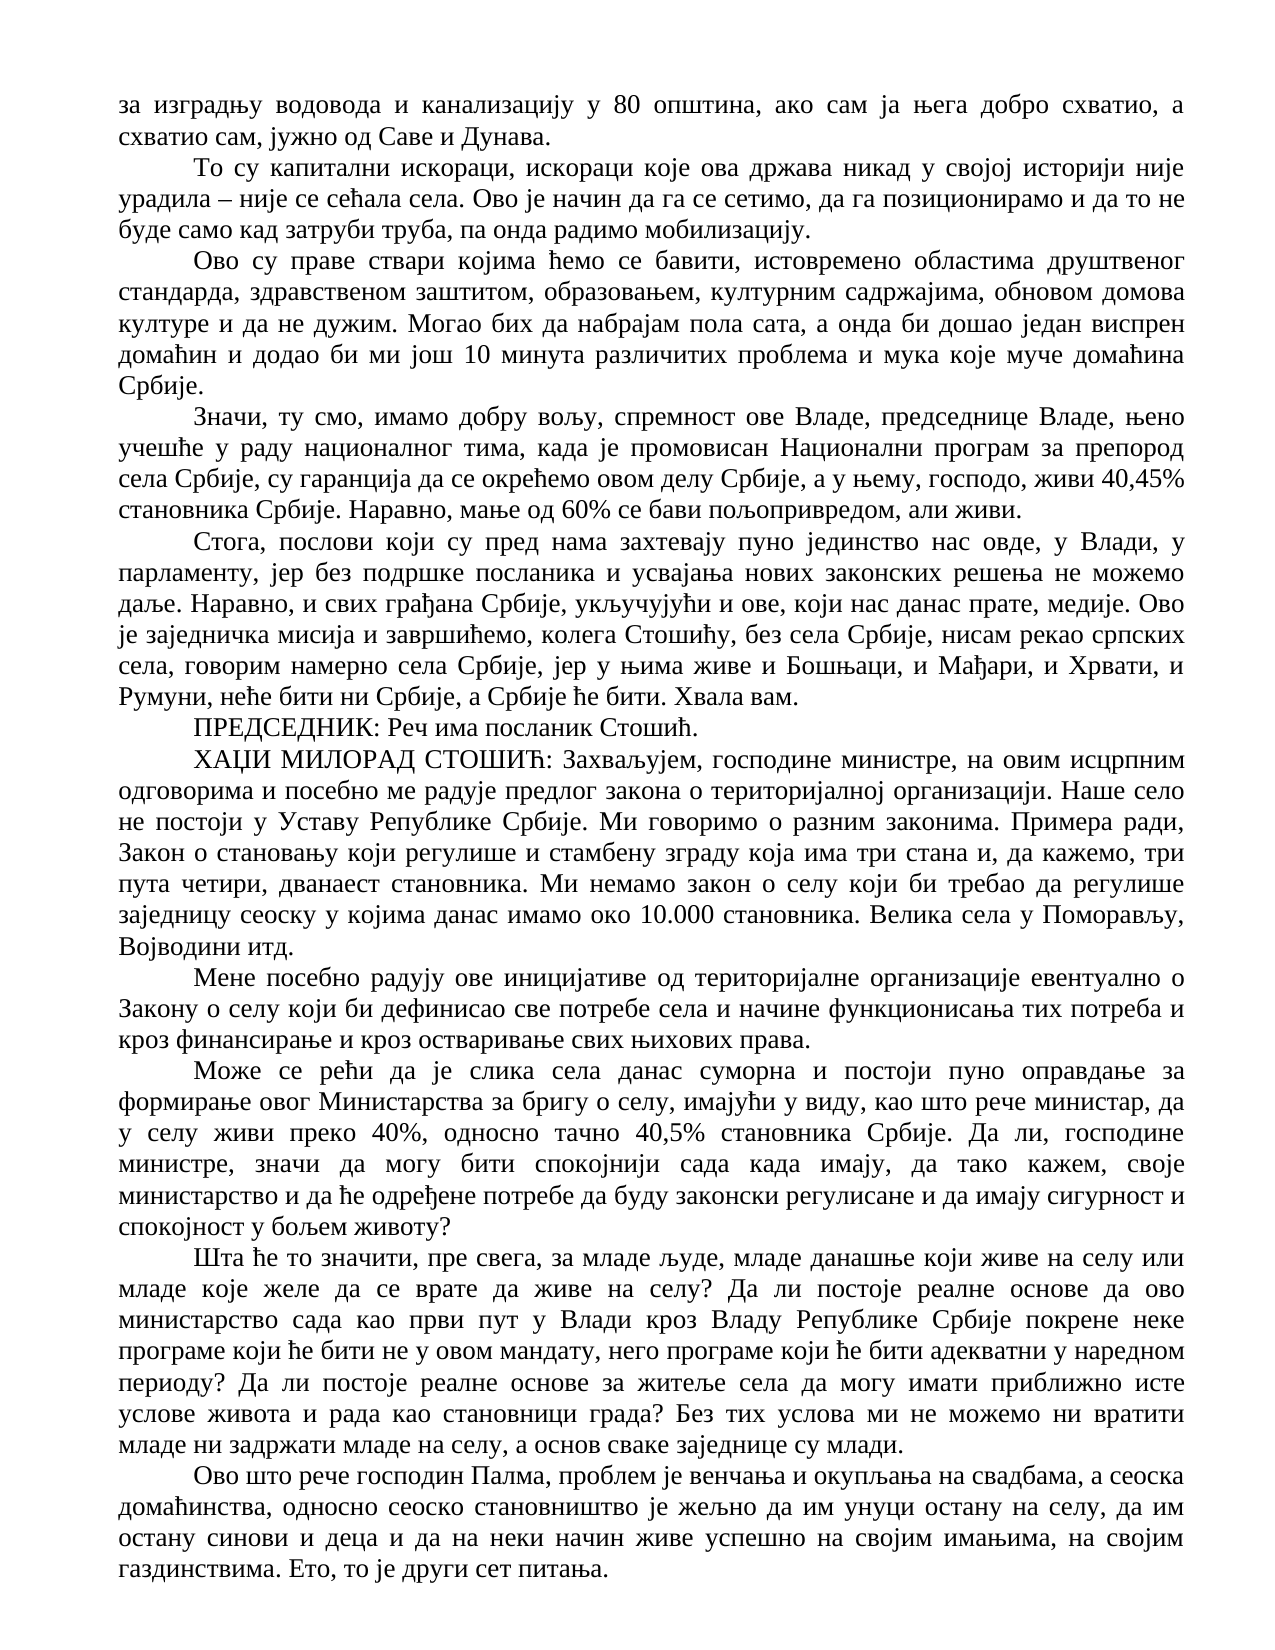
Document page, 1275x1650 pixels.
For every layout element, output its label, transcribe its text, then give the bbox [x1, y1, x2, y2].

text Мене посебно радују ове иницијативе од територијалне организације евентуално о Закону о селу који би дефинисао све потребе села и начине функционисања тих потреба и кроз финансирање и кроз остваривање свих њихових права. [118, 961, 1186, 1054]
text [118, 89, 1186, 151]
text Ово су праве ствари којима ћемо се бавити, истовремено областима друштвеног стандарда, здравственом заштитом, образовањем, културним садржајима, обновом домова културе и да не дужим. Могао бих да набрајам пола сата, а онда би дошао један виспрен домаћин и додао би ми још 10 минута различитих проблема и мука које муче домаћина Србије. [118, 244, 1186, 400]
text ПРЕДСЕДНИК: Реч има посланик Стошић. [118, 712, 1186, 743]
text Шта ће то значити, пре свега, за младе људе, младе данашње који живе на селу или младе које желе да се врате да живе на селу? Да ли постоје реалне основе да ово министарство сада као први пут у Влади кроз Владу Републике Србије покрене неке програме који ће бити не у овом мандату, него програме који ће бити адекватни у наредном периоду? Да ли постоје реалне основе за житеље села да могу имати приближно исте услове живота и рада као становници града? Без тих услова ми не можемо ни вратити младе ни задржати младе на селу, а основ сваке заједнице су млади. [118, 1241, 1186, 1459]
text Значи, ту смо, имамо добру вољу, спремност ове Владе, председнице Владе, њено учешће у раду националног тима, када је промовисан Национални програм за препород села Србије, су гаранција да се окрећемо овом делу Србије, а у њему, господо, живи 40,45% становника Србије. Наравно, мање од 60% се бави пољопривредом, али живи. [118, 400, 1186, 525]
text Може се рећи да је слика села данас суморна и постоји пуно оправдање за формирање овог Министарства за бригу о селу, имајући у виду, као што рече министар, да у селу живи преко 40%, односно тачно 40,5% становника Србије. Да ли, господине министре, значи да могу бити спокојнији сада када имају, да тако кажем, своје министарство и да ће одређене потребе да буду законски регулисане и да имају сигурност и спокојност у бољем животу? [118, 1054, 1186, 1241]
text Ово што рече господин Палма, проблем је венчања и окупљања на свадбама, а сеоска домаћинства, односно сеоско становништво је жељно да им унуци остану на селу, да им остану синови и деца и да на неки начин живе успешно на својим имањима, на својим газдинствима. Ето, то је други сет питања. [118, 1459, 1186, 1584]
text То су капитални искораци, искораци које ова држава никад у својој историји није урадила – није се сећала села. Ово је начин да га се сетимо, да га позиционирамо и да то не буде само кад затруби труба, па онда радимо мобилизацију. [118, 151, 1186, 244]
text ХАЏИ МИЛОРАД СТОШИЋ: Захваљујем, господине министре, на овим исцрпним одговорима и посебно ме радује предлог закона о територијалној организацији. Наше село не постоји у Уставу Републике Србије. Ми говоримо о разним законима. Примера ради, Закон о становању који регулише и стамбену зграду која има три стана и, да кажемо, три пута четири, дванаест становника. Ми немамо закон о селу који би требао да регулише заједницу сеоску у којима данас имамо око 10.000 становника. Велика села у Поморављу, Војводини итд. [118, 743, 1186, 961]
text Стога, послови који су пред нама захтевају пуно јединство нас овде, у Влади, у парламенту, јер без подршке посланика и усвајања нових законских решења не можемо даље. Наравно, и свих грађана Србије, укључујући и ове, који нас данас прате, медије. Ово је заједничка мисија и завршићемо, колега Стошићу, без села Србије, нисам рекао српских села, говорим намерно села Србије, јер у њима живе и Бошњаци, и Мађари, и Хрвати, и Румуни, неће бити ни Србије, а Србије ће бити. Хвала вам. [118, 525, 1186, 712]
